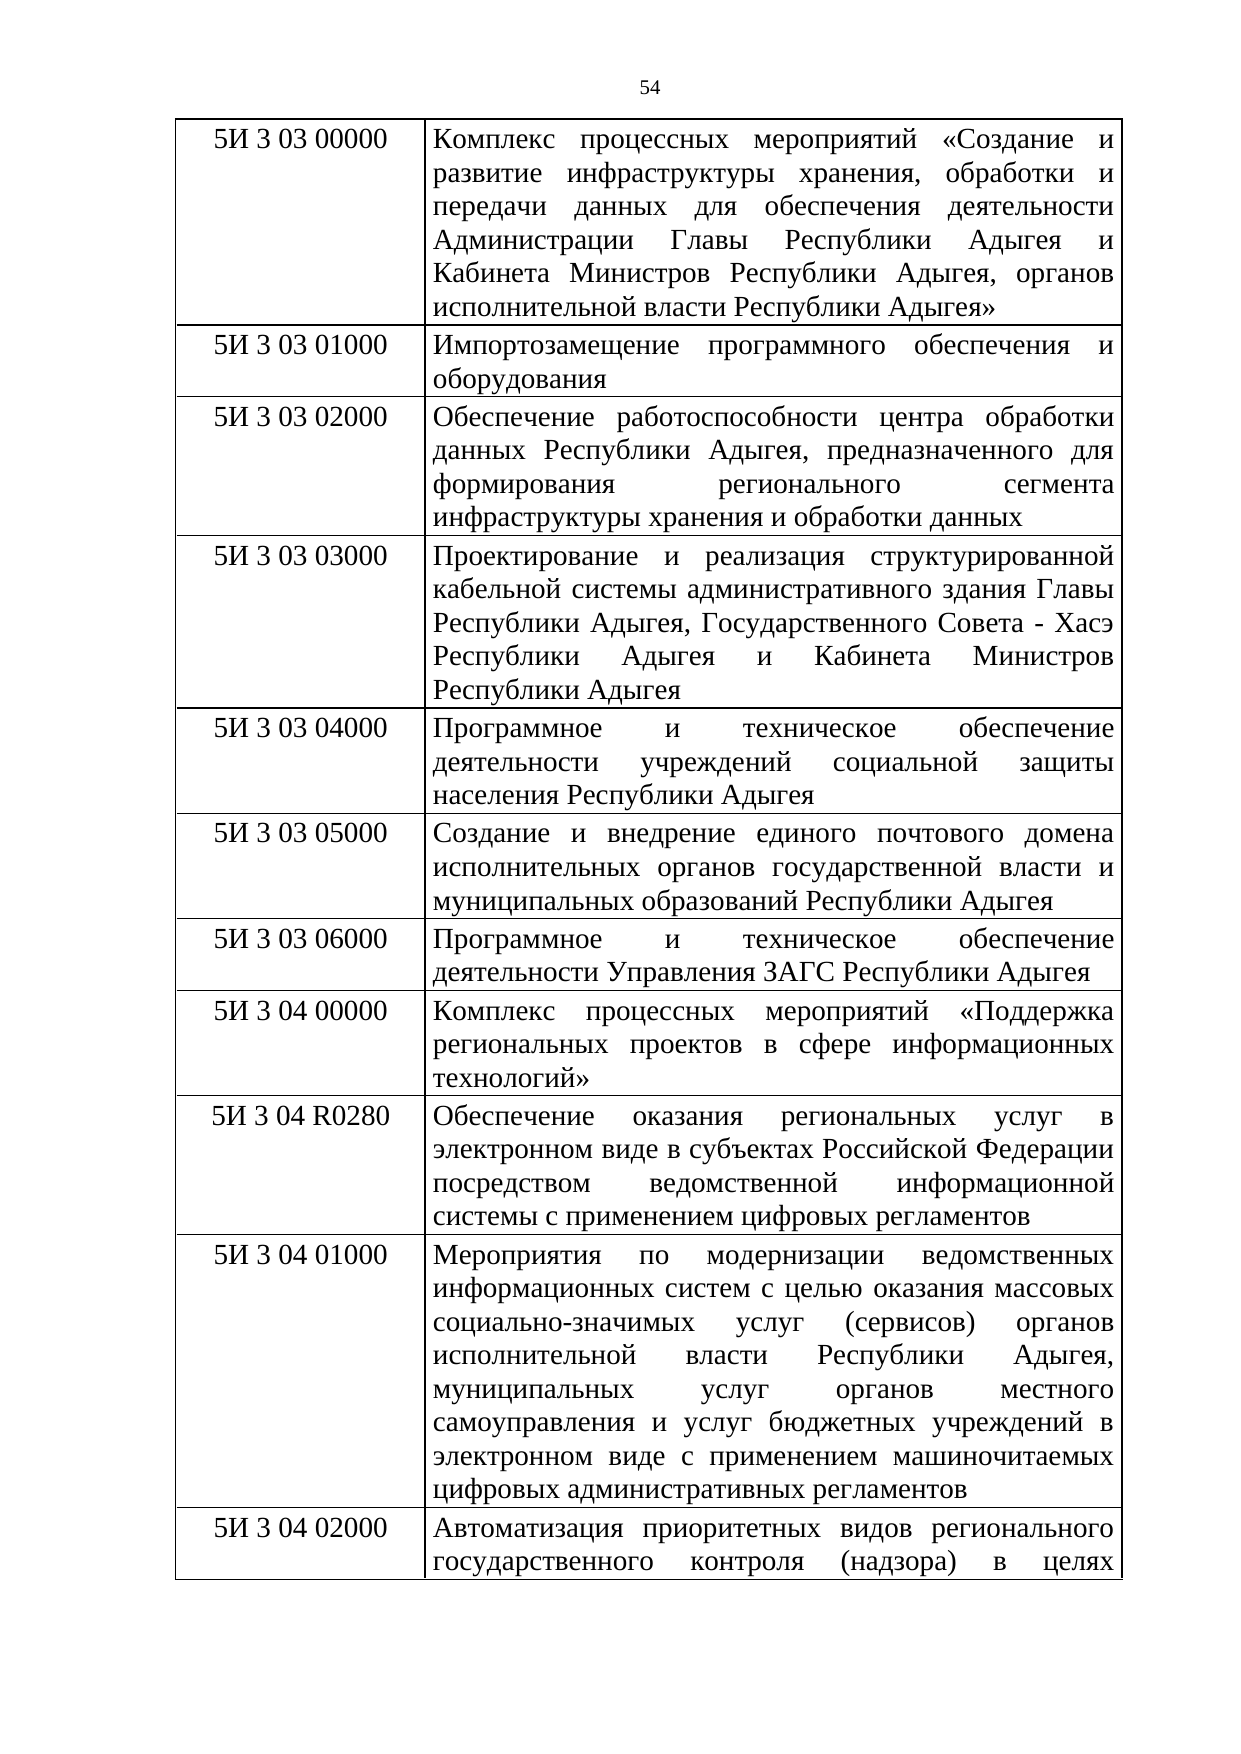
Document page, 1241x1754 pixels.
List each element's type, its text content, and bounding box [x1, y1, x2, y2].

table_cell 5И 3 04 02000 [176, 1508, 424, 1578]
table_cell 5И 3 03 04000 [176, 708, 424, 812]
table_cell 5И 3 03 06000 [176, 919, 424, 989]
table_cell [426, 1508, 1121, 1578]
table_cell Проектирование и реализация структурированной кабельной системы административного здания Главы Республики Адыгея, Государственного Совета - Хасэ Республики Адыгея и Кабинета Министров Республики Адыгея [426, 536, 1121, 707]
table_cell Обеспечение оказания региональных услуг в электронном виде в субъектах Российской Федерации посредством ведомственной информационной системы с применением цифровых регламентов [426, 1096, 1121, 1234]
table_cell Создание и внедрение единого почтового домена исполнительных органов государственной власти и муниципальных образований Республики Адыгея [426, 814, 1121, 918]
table_cell Импортозамещение программного обеспечения и оборудования [426, 326, 1121, 396]
table_cell 5И 3 04 01000 [176, 1235, 424, 1507]
table_cell 5И 3 04 R0280 [176, 1096, 424, 1234]
table_cell Комплекс процессных мероприятий «Поддержка региональных проектов в сфере информационных технологий» [426, 991, 1121, 1095]
table_cell 5И 3 03 02000 [176, 397, 424, 535]
table_cell 5И 3 03 03000 [176, 536, 424, 707]
table_cell Программное и техническое обеспечение деятельности Управления ЗАГС Республики Адыгея [426, 919, 1121, 989]
table_cell 5И 3 03 05000 [176, 814, 424, 918]
table_cell Программное и техническое обеспечение деятельности учреждений социальной защиты населения Республики Адыгея [426, 709, 1121, 812]
table_cell 5И 3 04 00000 [176, 991, 424, 1095]
table_cell Мероприятия по модернизации ведомственных информационных систем с целью оказания массовых социально-значимых услуг (сервисов) органов исполнительной власти Республики Адыгея, муниципальных услуг органов местного самоуправления и услуг бюджетных учреждений в электронном виде с применением машиночитаемых цифровых административных регламентов [426, 1235, 1121, 1507]
table_cell Обеспечение работоспособности центра обработки данных Республики Адыгея, предназначенного для формирования регионального сегмента инфраструктуры хранения и обработки данных [426, 397, 1121, 535]
table_cell 5И 3 03 00000 [176, 120, 424, 324]
table_cell 5И 3 03 01000 [176, 325, 424, 396]
table_cell Комплекс процессных мероприятий «Создание и развитие инфраструктуры хранения, обработки и передачи данных для обеспечения деятельности Администрации Главы Республики Адыгея и Кабинета Министров Республики Адыгея, органов исполнительной власти Республики Адыгея» [426, 120, 1121, 324]
